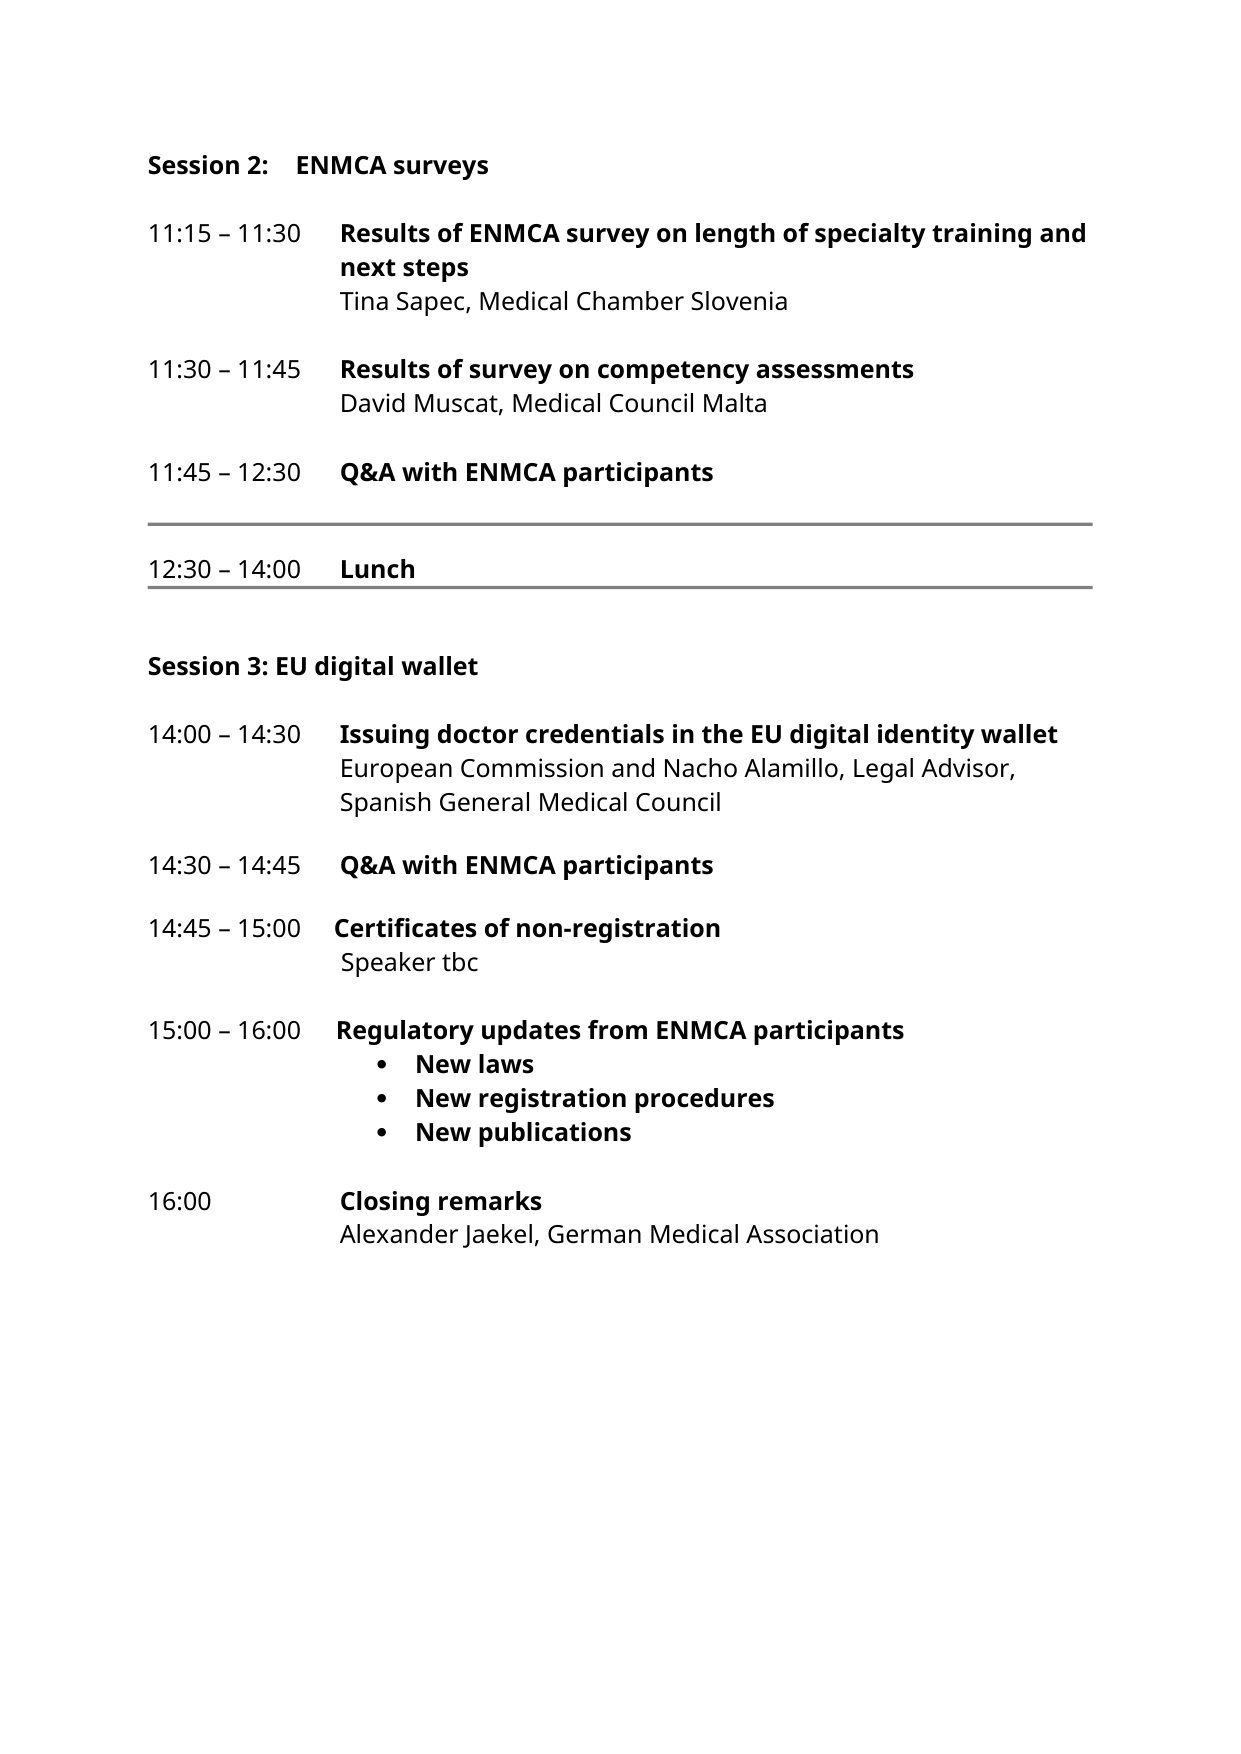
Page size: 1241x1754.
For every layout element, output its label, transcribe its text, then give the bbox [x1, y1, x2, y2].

text 11:30 – 11:45 Results of survey on competency assessments [148, 352, 1093, 386]
text 14:30 – 14:45 Q&A with ENMCA participants [148, 848, 1093, 882]
list New publications [377, 1115, 1093, 1149]
text 16:00 Closing remarks [148, 1183, 1093, 1217]
text David Muscat, Medical Council Malta [148, 386, 1093, 420]
text 11:45 – 12:30 Q&A with ENMCA participants [148, 454, 1093, 488]
text Tina Sapec, Medical Chamber Slovenia [148, 284, 1093, 318]
text 11:15 – 11:30 Results of ENMCA survey on length of specialty training and next steps [148, 216, 1093, 284]
text European Commission and Nacho Alamillo, Legal Advisor, Spanish General Medical Council [148, 751, 1093, 819]
list New registration procedures [377, 1081, 1093, 1115]
text 14:45 – 15:00 Certificates of non-registration [148, 911, 1093, 945]
text Session 3: EU digital wallet [148, 649, 1093, 683]
text 15:00 – 16:00 Regulatory updates from ENMCA participants [148, 1013, 1093, 1047]
text 12:30 – 14:00 Lunch [148, 551, 1093, 585]
text Session 2: ENMCA surveys [148, 148, 1093, 182]
text Alexander Jaekel, German Medical Association [148, 1217, 1093, 1251]
text 14:00 – 14:30 Issuing doctor credentials in the EU digital identity wallet [148, 717, 1093, 751]
text Speaker tbc [148, 945, 1093, 979]
list New laws [377, 1047, 1093, 1081]
